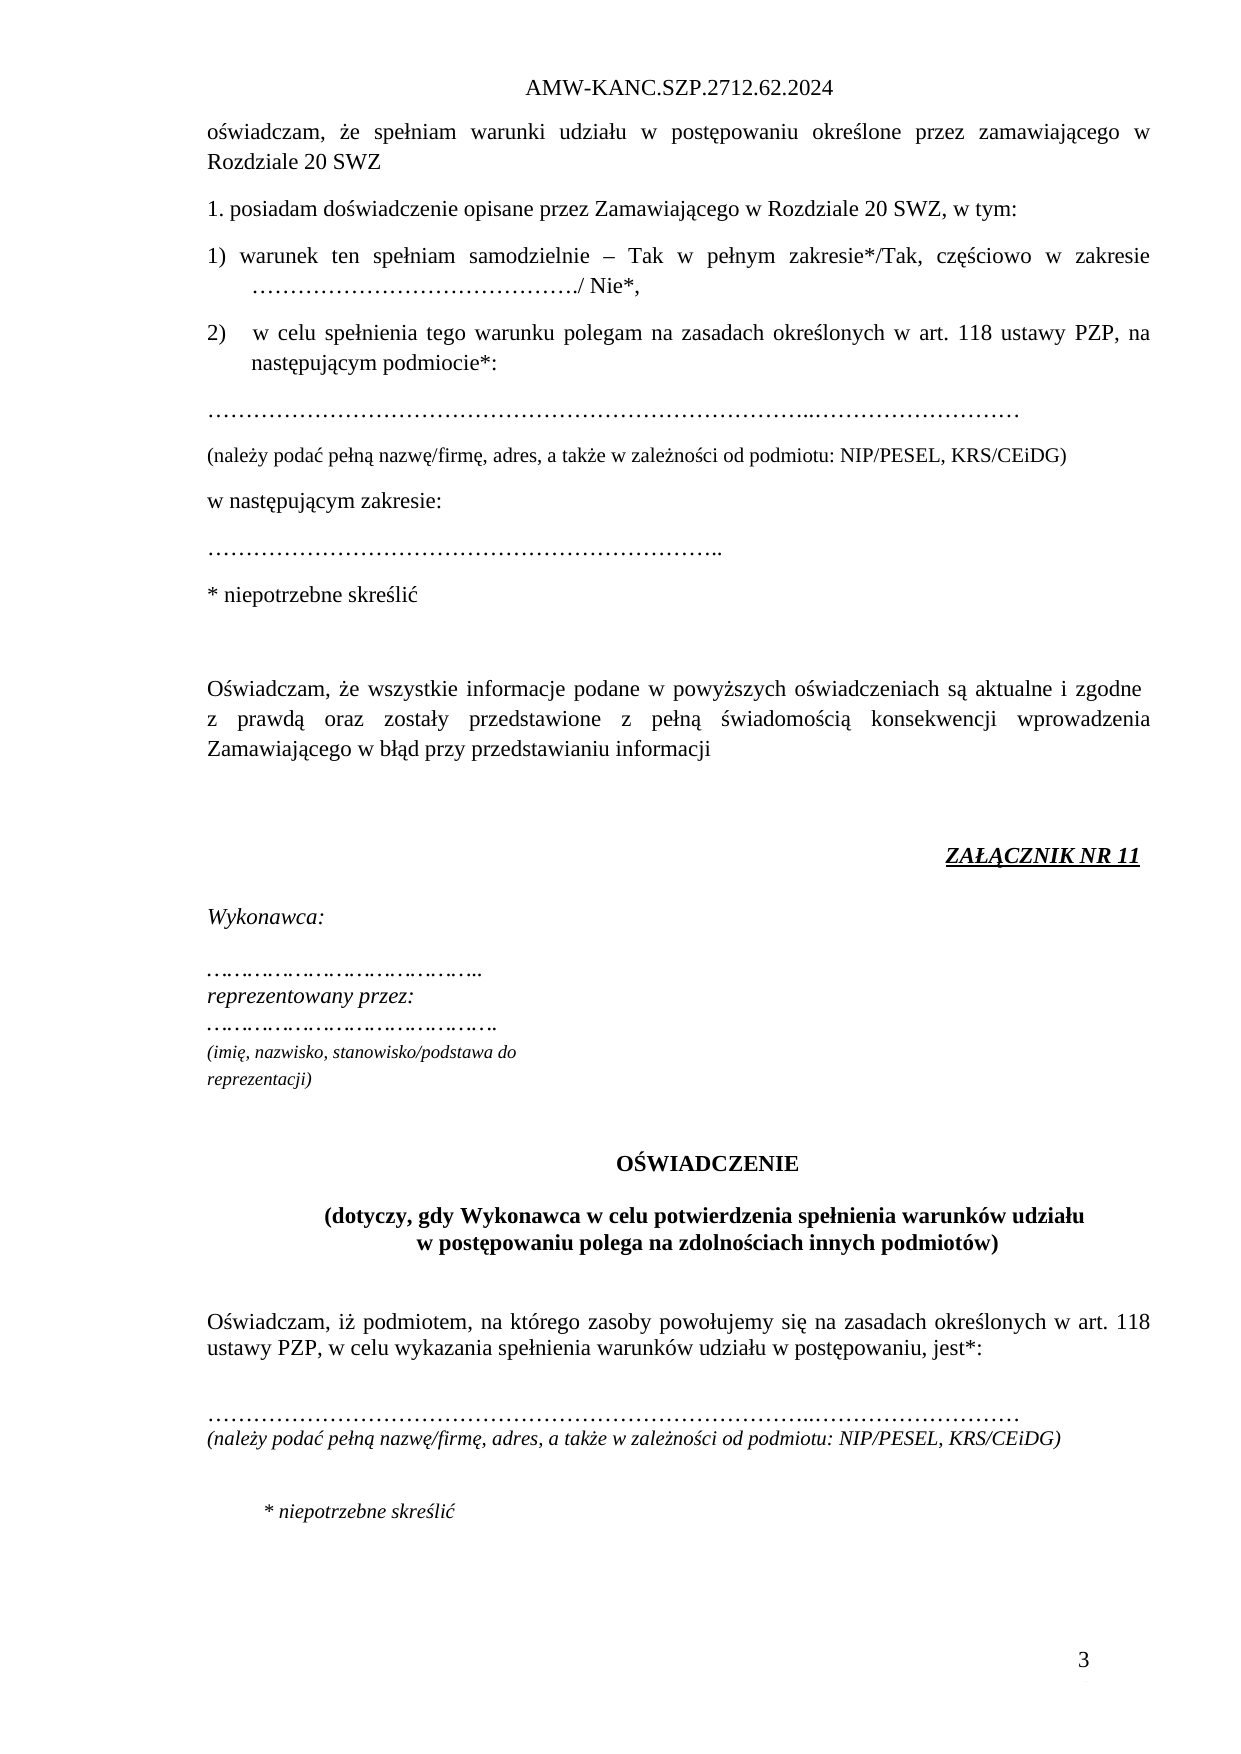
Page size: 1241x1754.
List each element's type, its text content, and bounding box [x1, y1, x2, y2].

text ……………………………………. [207, 1008, 1152, 1035]
text ………………………………….. [207, 954, 1152, 981]
text 1) warunek ten spełniam samodzielnie – Tak w pełnym zakresie*/Tak, częściowo w zakresie ……………………………………./ Nie*, [207, 242, 1152, 299]
text (dotyczy, gdy Wykonawca w celu potwierdzenia spełnienia warunków udziału w postępowaniu polega na zdolnościach innych podmiotów) [263, 1202, 1152, 1255]
text w następującym zakresie: [207, 487, 1152, 514]
text (należy podać pełną nazwę/firmę, adres, a także w zależności od podmiotu: NIP/PESEL, KRS/CEiDG) [207, 1426, 1152, 1450]
text ……………………………………………………………………..……………………… [207, 1400, 1152, 1426]
text Oświadczam, iż podmiotem, na którego zasoby powołujemy się na zasadach określonych w art. 118 ustawy PZP, w celu wykazania spełnienia warunków udziału w postępowaniu, jest*: [207, 1308, 1152, 1361]
text 1. posiadam doświadczenie opisane przez Zamawiającego w Rozdziale 20 SWZ, w tym: [207, 195, 1152, 222]
text reprezentacji) [207, 1062, 1152, 1089]
text * niepotrzebne skreślić [263, 1498, 1152, 1523]
text ………………………………………………………….. [207, 534, 1152, 561]
text Oświadczam, że wszystkie informacje podane w powyższych oświadczeniach są aktualne i zgodne z prawdą oraz zostały przedstawione z pełną świadomością konsekwencji wprowadzenia Zamawiającego w błąd przy przedstawianiu informacji [207, 675, 1152, 762]
text OŚWIADCZENIE [263, 1150, 1152, 1176]
text Wykonawca: [207, 903, 1152, 929]
text reprezentowany przez: [207, 981, 1152, 1008]
text oświadczam, że spełniam warunki udziału w postępowaniu określone przez zamawiającego w Rozdziale 20 SWZ [207, 118, 1152, 175]
text * niepotrzebne skreślić [207, 581, 1152, 608]
text (imię, nazwisko, stanowisko/podstawa do [207, 1035, 1152, 1062]
text (należy podać pełną nazwę/firmę, adres, a także w zależności od podmiotu: NIP/PESEL, KRS/CEiDG) [207, 443, 1152, 467]
text ZAŁĄCZNIK NR 11 [945, 843, 1152, 869]
text ……………………………………………………………………..……………………… [207, 396, 1152, 423]
text 2) w celu spełnienia tego warunku polegam na zasadach określonych w art. 118 ustawy PZP, na następującym podmiocie*: [207, 319, 1152, 376]
